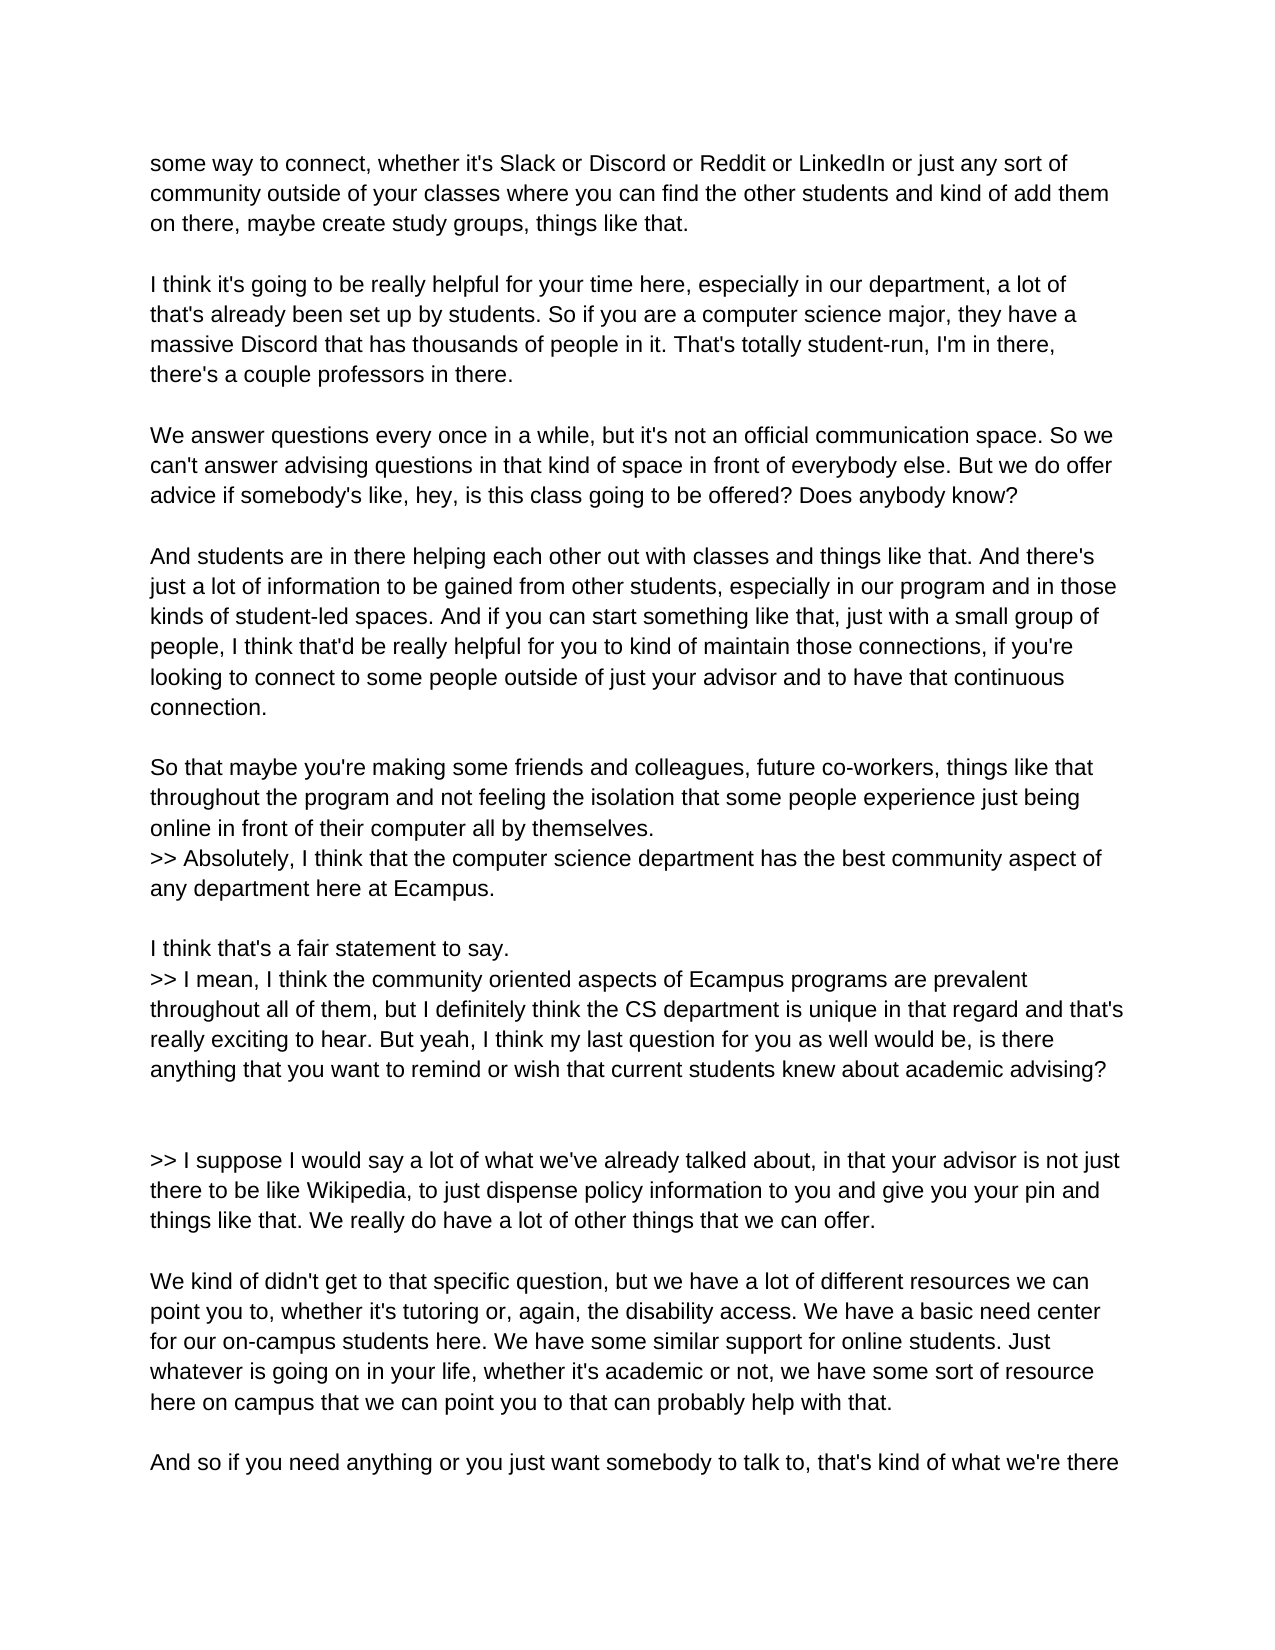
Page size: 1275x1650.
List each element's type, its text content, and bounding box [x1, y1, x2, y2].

text >> I mean, I think the community oriented aspects of Ecampus programs are prevalent throughout all of them, but I definitely think the CS department is unique in that regard and that's really exciting to hear. But yeah, I think my last question for you as well would be, is there anything that you want to remind or wish that current students knew about academic advising? [150, 966, 1125, 1083]
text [150, 150, 1125, 237]
text >> I suppose I would say a lot of what we've already talked about, in that your advisor is not just there to be like Wikipedia, to just dispense policy information to you and give you your pin and things like that. We really do have a lot of other things that we can offer. [150, 1147, 1125, 1234]
text We answer questions every once in a while, but it's not an official communication space. So we can't answer advising questions in that kind of space in front of everybody else. But we do offer advice if somebody's like, hey, is this class going to be offered? Does anybody know? [150, 422, 1125, 509]
text And students are in there helping each other out with classes and things like that. And there's just a lot of information to be gained from other students, especially in our program and in those kinds of student-led spaces. And if you can start something like that, just with a small group of people, I think that'd be really helpful for you to kind of maintain those connections, if you're looking to connect to some people outside of just your advisor and to have that continuous connection. [150, 543, 1125, 720]
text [150, 1449, 1125, 1475]
text I think it's going to be really helpful for your time here, especially in our department, a lot of that's already been set up by students. So if you are a computer science major, they have a massive Discord that has thousands of people in it. That's totally student-run, I'm in there, there's a couple professors in there. [150, 271, 1125, 388]
text We kind of didn't get to that specific question, but we have a lot of different resources we can point you to, whether it's tutoring or, again, the disability access. We have a basic need center for our on-campus students here. We have some similar support for online students. Just whatever is going on in your life, whether it's academic or not, we have some sort of resource here on campus that we can point you to that can probably help with that. [150, 1268, 1125, 1415]
text I think that's a fair statement to say. [150, 935, 1125, 962]
text So that maybe you're making some friends and colleagues, future co-workers, things like that throughout the program and not feeling the isolation that some people experience just being online in front of their computer all by themselves. [150, 754, 1125, 841]
text >> Absolutely, I think that the computer science department has the best community aspect of any department here at Ecampus. [150, 845, 1125, 901]
